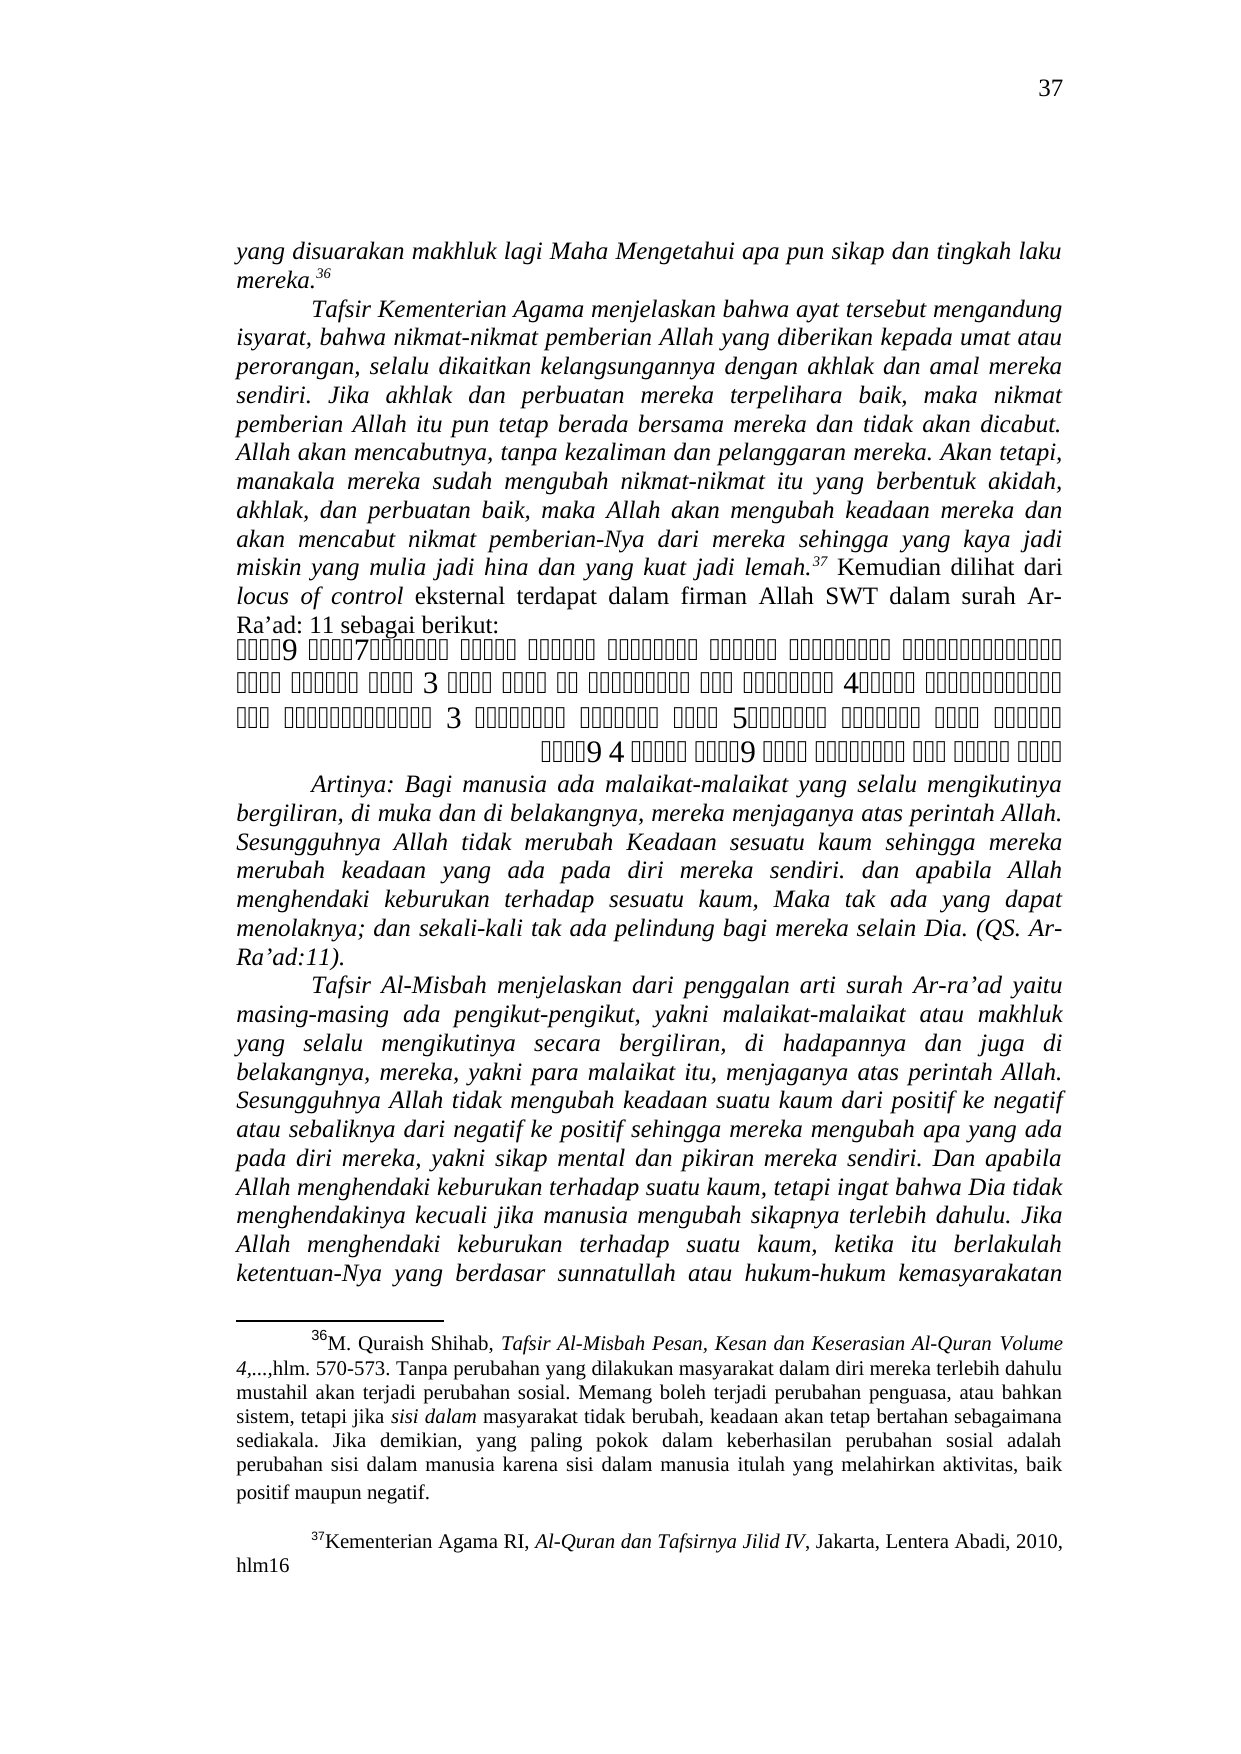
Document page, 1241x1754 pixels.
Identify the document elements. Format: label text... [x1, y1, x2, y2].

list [236, 971, 1063, 1287]
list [236, 236, 1063, 294]
list Tafsir Kementerian Agama menjelaskan bahwa ayat tersebut mengandung isyarat, bahwa nikmat-nikmat pemberian Allah yang diberikan kepada umat atau perorangan, selalu dikaitkan kelangsungannya dengan akhlak dan amal mereka sendiri. Jika akhlak dan perbuatan mereka terpelihara baik, maka nikmat pemberian Allah itu pun tetap berada bersama mereka dan tidak akan dicabut. Allah akan mencabutnya, tanpa kezaliman dan pelanggaran mereka. Akan tetapi, manakala mereka sudah mengubah nikmat-nikmat itu yang berbentuk akidah, akhlak, dan perbuatan baik, maka Allah akan mengubah keadaan mereka dan akan mencabut nikmat pemberian-Nya dari mereka sehingga yang kaya jadi miskin yang mulia jadi hina dan yang kuat jadi lemah. Kemudian dilihat dari locus of control eksternal terdapat dalam firman Allah SWT dalam surah Ar-Ra’ad: 11 sebagai berikut: [236, 294, 1063, 639]
list Artinya: Bagi manusia ada malaikat-malaikat yang selalu mengikutinya bergiliran, di muka dan di belakangnya, mereka menjaganya atas perintah Allah. Sesungguhnya Allah tidak merubah Keadaan sesuatu kaum sehingga mereka merubah keadaan yang ada pada diri mereka sendiri. dan apabila Allah menghendaki keburukan terhadap sesuatu kaum, Maka tak ada yang dapat menolaknya; dan sekali-kali tak ada pelindung bagi mereka selain Dia. (QS. Ar-Ra’ad:11). [236, 769, 1063, 971]
